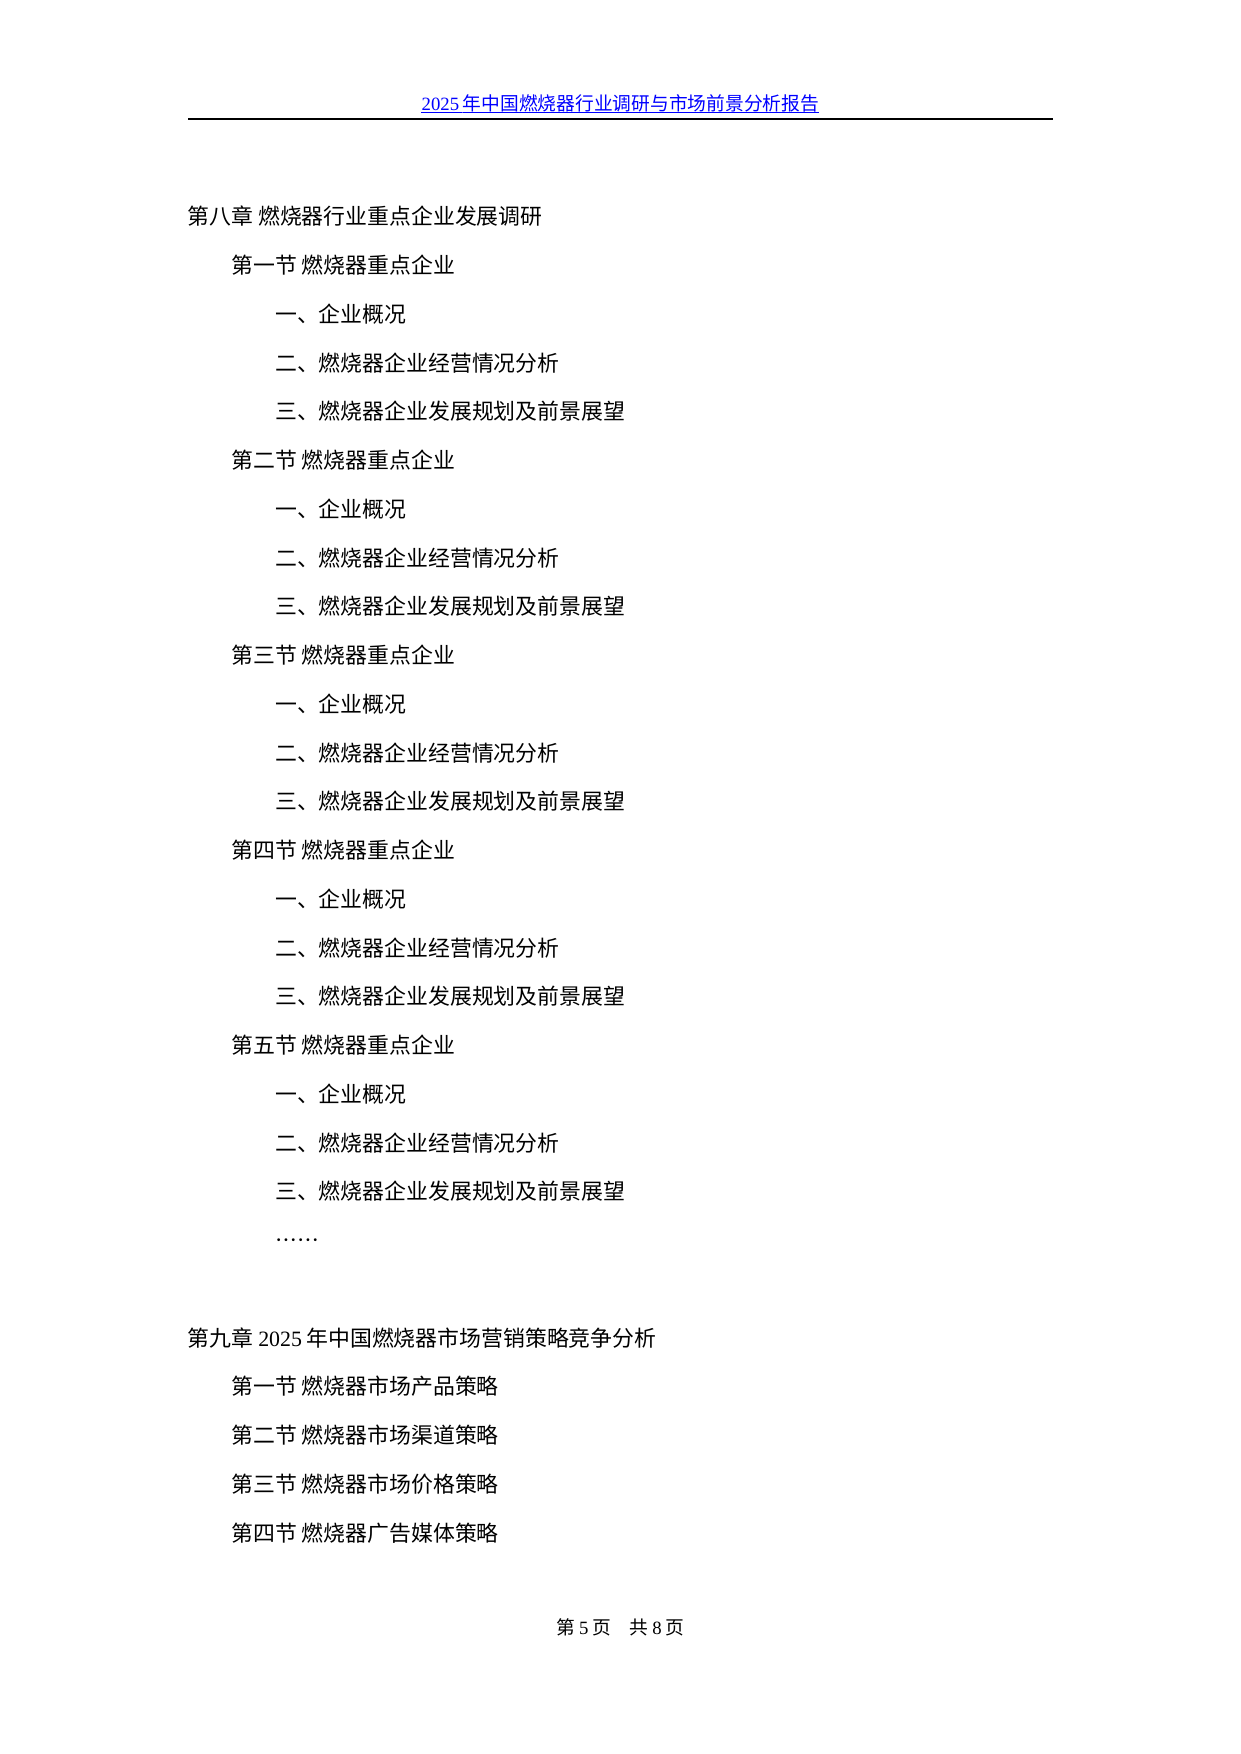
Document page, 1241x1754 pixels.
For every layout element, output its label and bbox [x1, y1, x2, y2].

text [187, 150, 1053, 1548]
